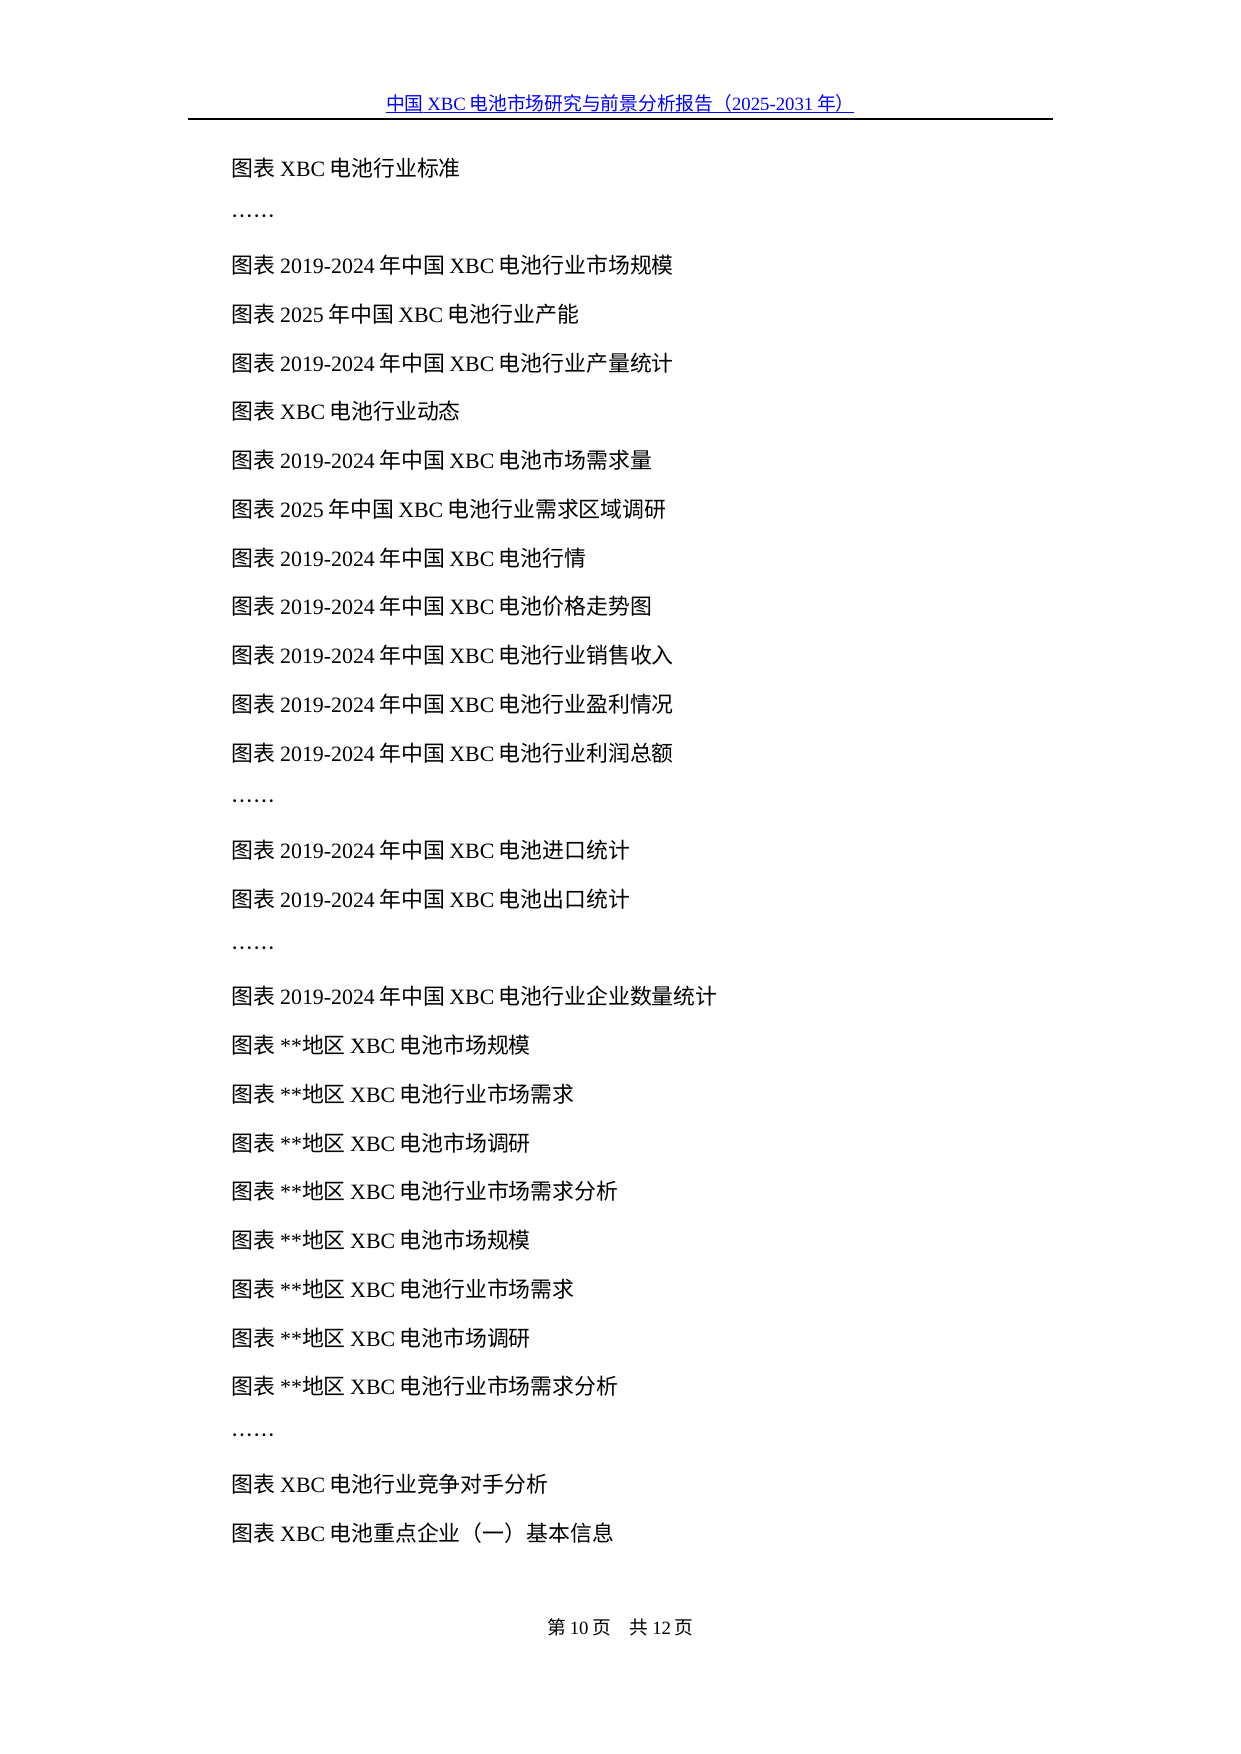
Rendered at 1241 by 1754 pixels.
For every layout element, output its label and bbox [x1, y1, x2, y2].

text [187, 150, 1053, 1548]
